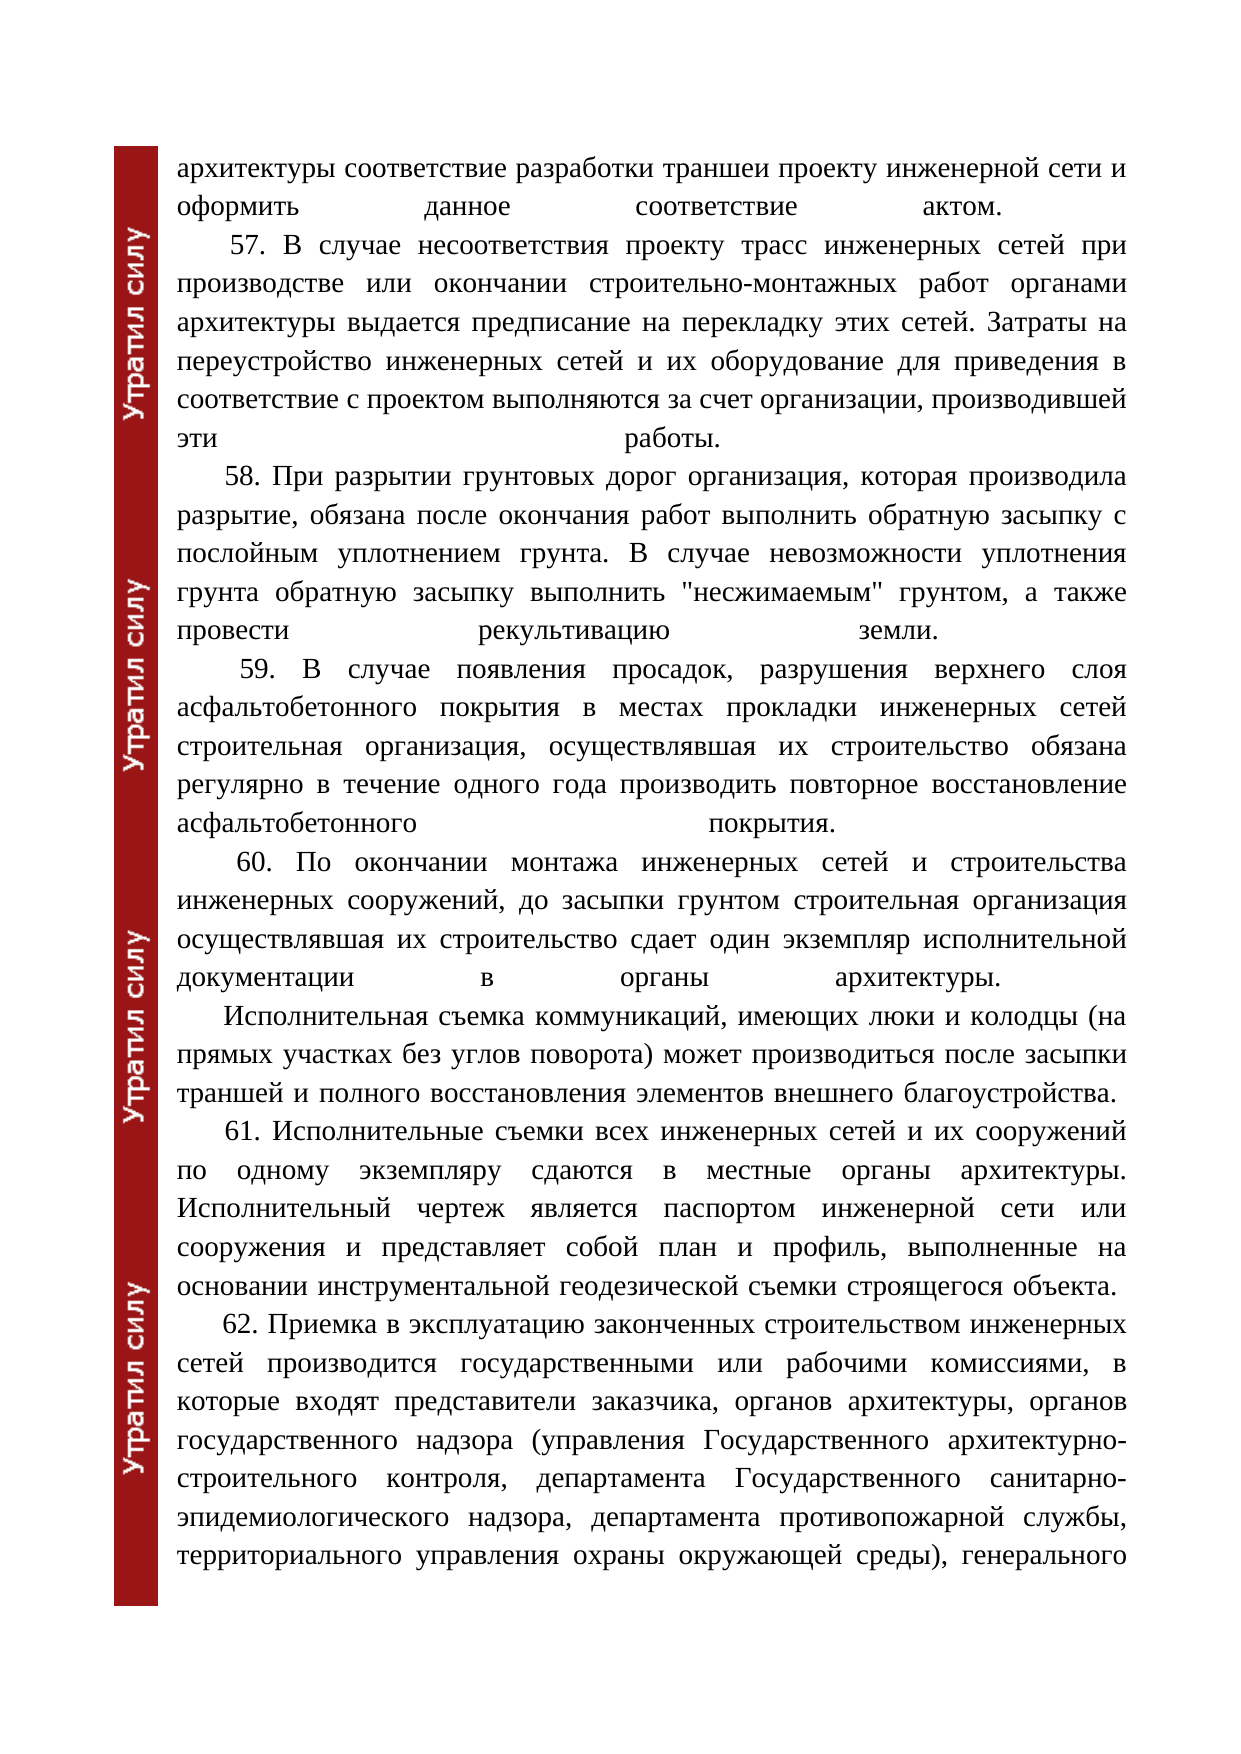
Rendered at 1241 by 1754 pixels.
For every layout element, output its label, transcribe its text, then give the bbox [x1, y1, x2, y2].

picture [114, 146, 158, 150]
picture [114, 1571, 158, 1606]
